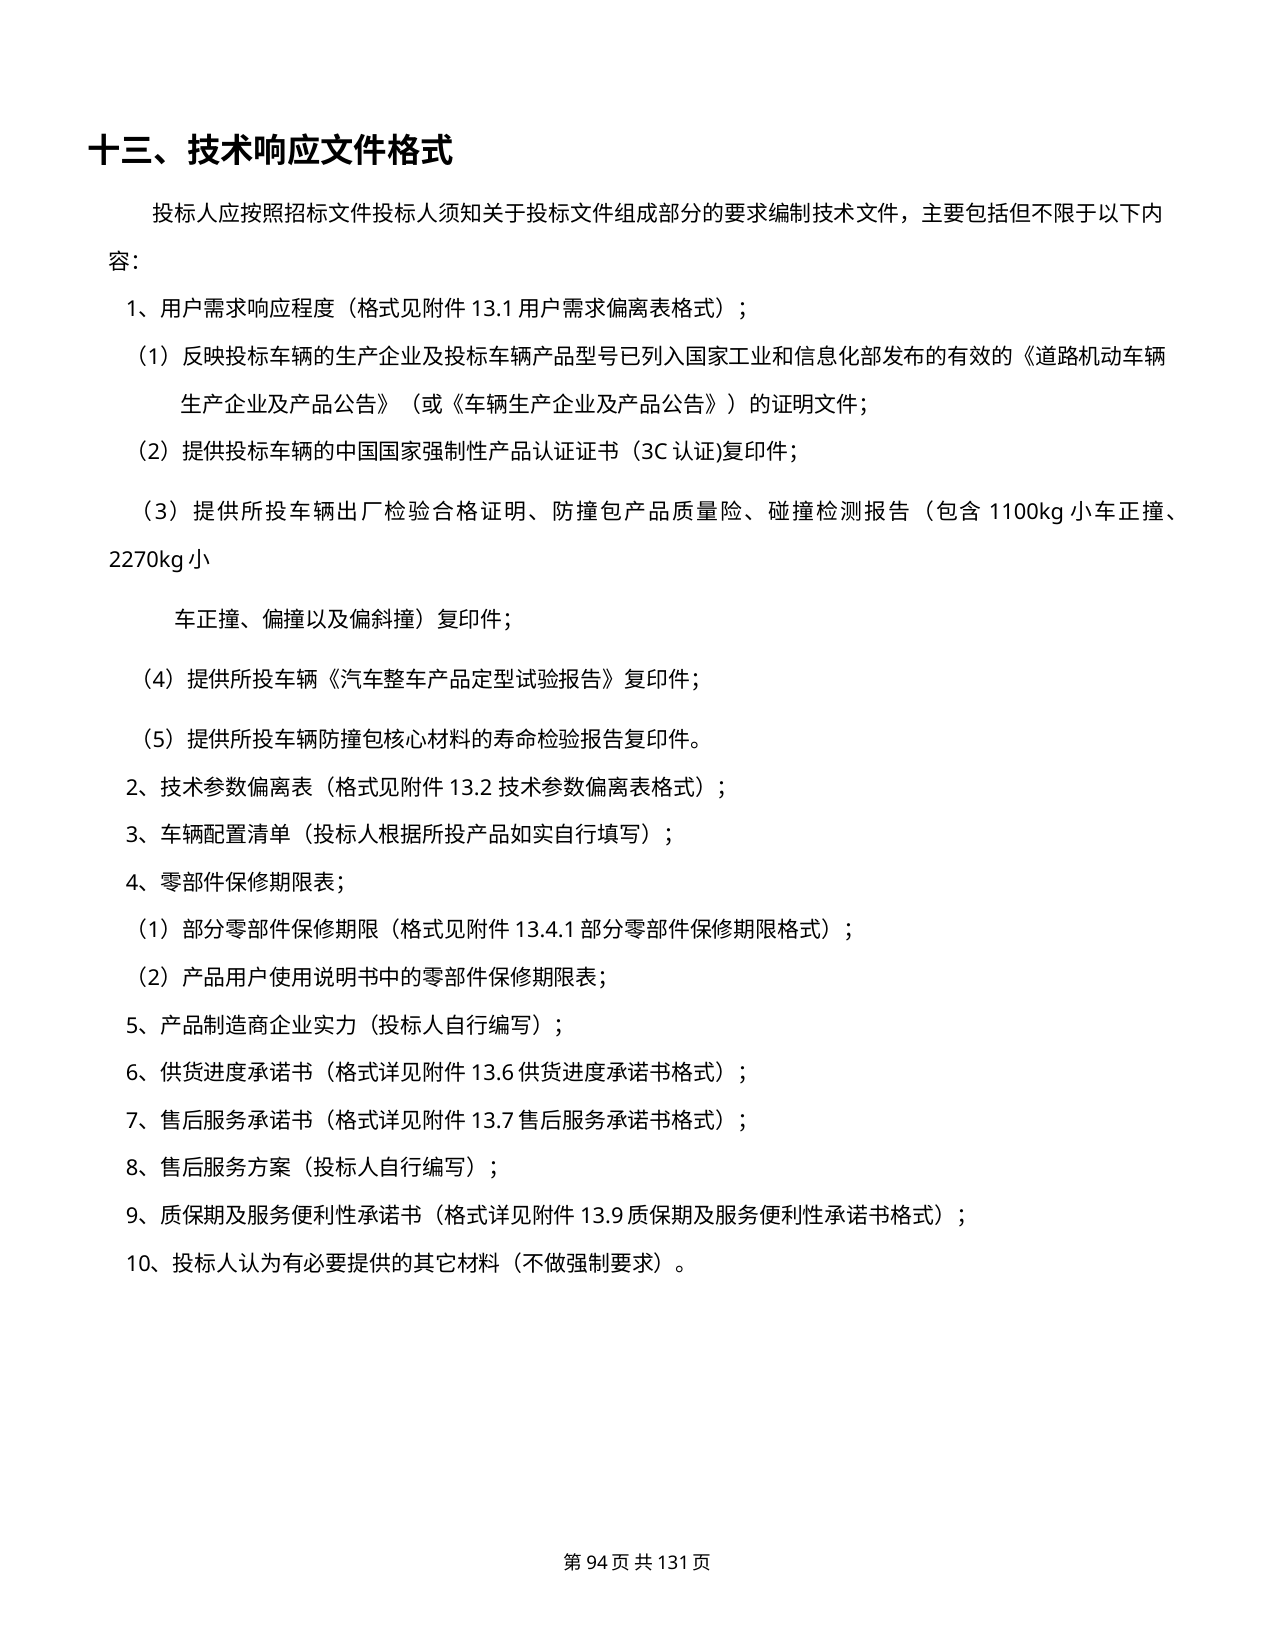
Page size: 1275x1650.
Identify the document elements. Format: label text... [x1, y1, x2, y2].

subtitle （5）提供所投车辆防撞包核心材料的寿命检验报告复印件。 [109, 722, 1166, 754]
text 投标人应按照招标文件投标人须知关于投标文件组成部分的要求编制技术文件，主要包括但不限于以下内容： [109, 196, 1166, 276]
text （1）部分零部件保修期限（格式见附件13.4.1部分零部件保修期限格式）； [126, 912, 1166, 944]
subtitle 车正撞、偏撞以及偏斜撞）复印件； [109, 602, 1166, 633]
text 10、投标人认为有必要提供的其它材料（不做强制要求）。 [126, 1246, 1166, 1277]
text （2）提供投标车辆的中国国家强制性产品认证证书（3C认证)复印件； [126, 434, 1166, 466]
text 9、质保期及服务便利性承诺书（格式详见附件13.9质保期及服务便利性承诺书格式）； [126, 1198, 1166, 1230]
text 3、车辆配置清单（投标人根据所投产品如实自行填写）； [126, 817, 1166, 849]
text 5、产品制造商企业实力（投标人自行编写）； [126, 1008, 1166, 1039]
subtitle （3）提供所投车辆出厂检验合格证明、防撞包产品质量险、碰撞检测报告（包含1100kg小车正撞、2270kg小 [109, 494, 1166, 573]
text 8、售后服务方案（投标人自行编写）； [126, 1150, 1166, 1182]
text 7、售后服务承诺书（格式详见附件13.7售后服务承诺书格式）； [126, 1103, 1166, 1134]
text （1）反映投标车辆的生产企业及投标车辆产品型号已列入国家工业和信息化部发布的有效的《道路机动车辆生产企业及产品公告》（或《车辆生产企业及产品公告》）的证明文件； [126, 339, 1166, 418]
text 6、供货进度承诺书（格式详见附件13.6供货进度承诺书格式）； [126, 1055, 1166, 1087]
text 2、技术参数偏离表（格式见附件13.2 技术参数偏离表格式）； [126, 769, 1166, 801]
text 十三、技术响应文件格式 [87, 124, 1166, 172]
text （2）产品用户使用说明书中的零部件保修期限表； [126, 960, 1166, 992]
text 4、零部件保修期限表； [126, 865, 1166, 897]
subtitle （4）提供所投车辆《汽车整车产品定型试验报告》复印件； [109, 662, 1166, 694]
text 1、用户需求响应程度（格式见附件13.1用户需求偏离表格式）； [126, 291, 1166, 323]
